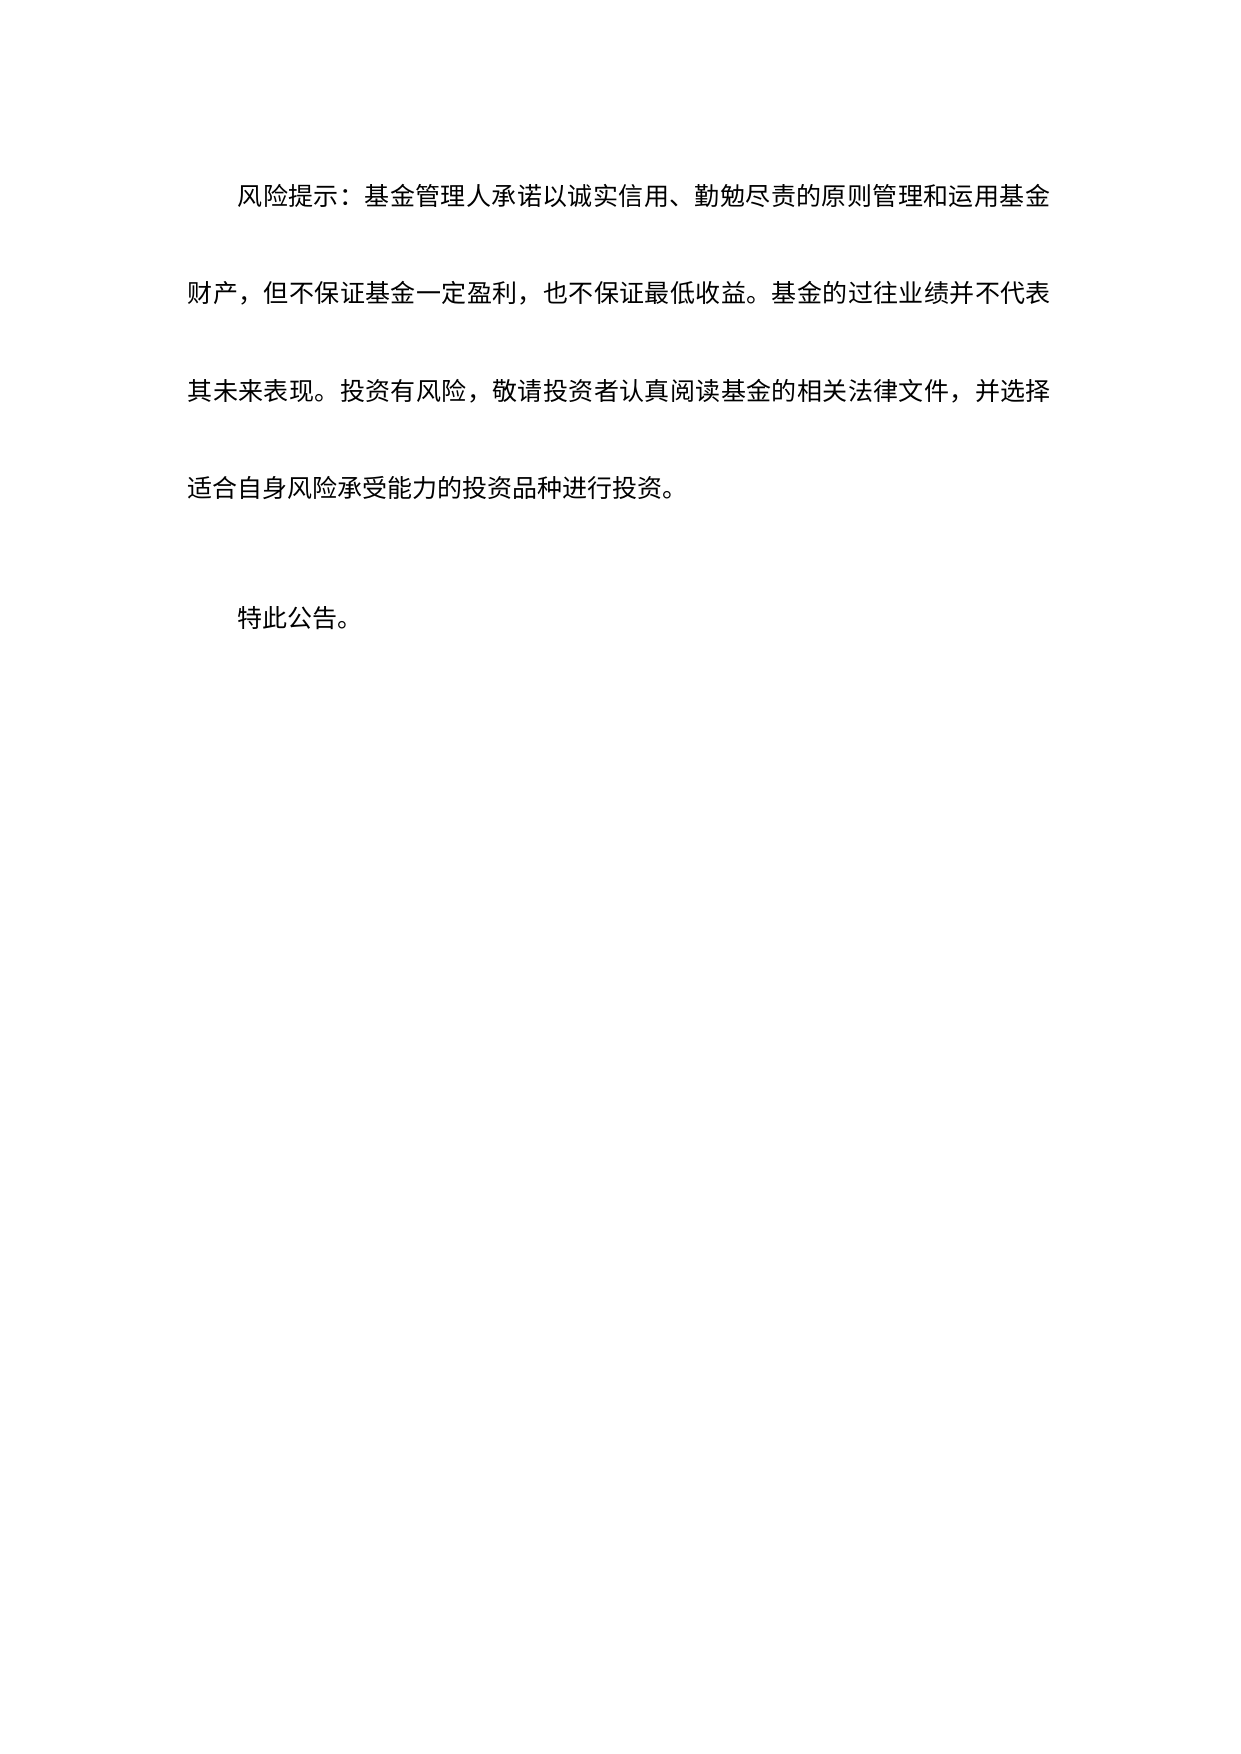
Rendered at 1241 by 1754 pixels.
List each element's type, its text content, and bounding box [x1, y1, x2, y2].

text 风险提示：基金管理人承诺以诚实信用、勤勉尽责的原则管理和运用基金财产，但不保证基金一定盈利，也不保证最低收益。基金的过往业绩并不代表其未来表现。投资有风险，敬请投资者认真阅读基金的相关法律文件，并选择适合自身风险承受能力的投资品种进行投资。 [187, 162, 1053, 519]
text 特此公告。 [187, 584, 1053, 649]
